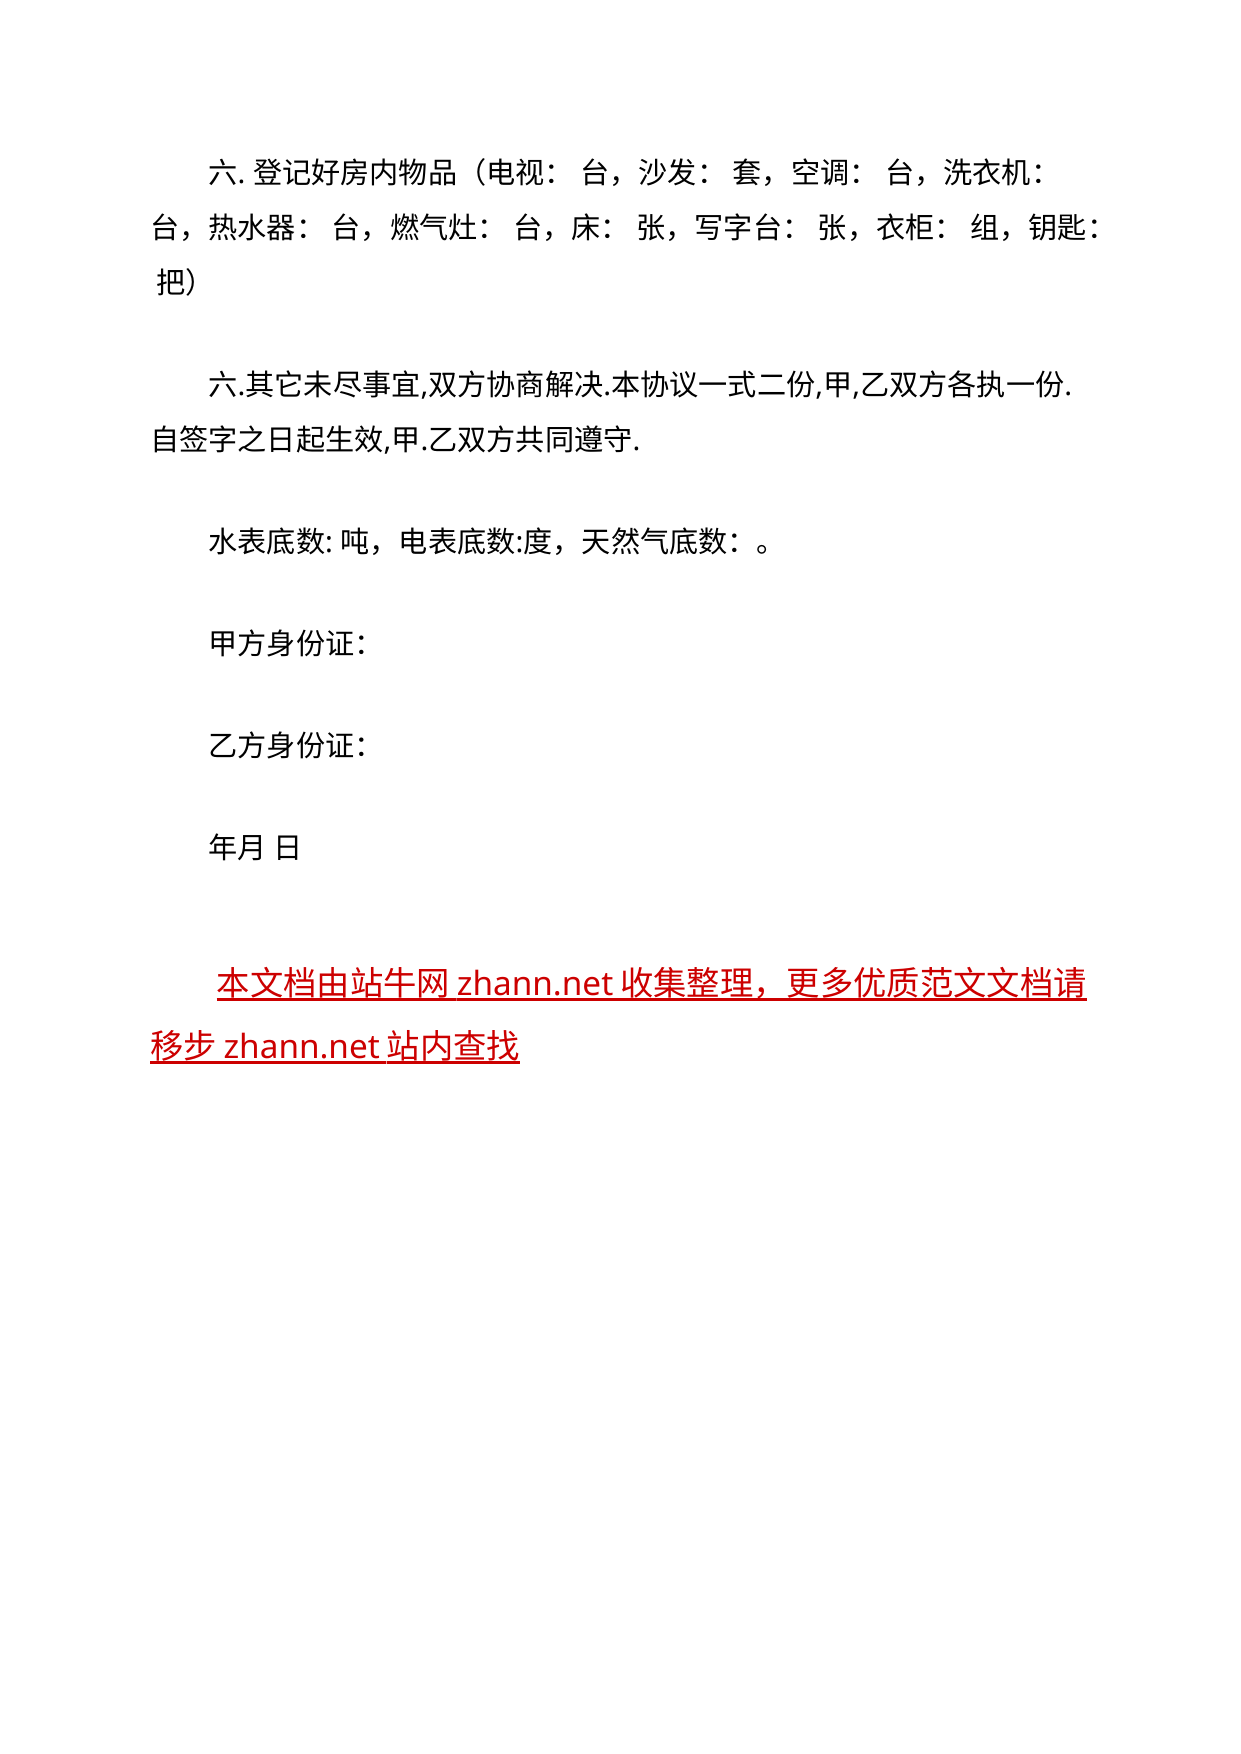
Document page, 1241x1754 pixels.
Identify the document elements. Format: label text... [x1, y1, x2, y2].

text 六.其它未尽事宜,双方协商解决.本协议一式二份,甲,乙双方各执一份.自签字之日起生效,甲.乙双方共同遵守. [150, 362, 1090, 459]
text 年月 日 [150, 824, 1090, 866]
text 六. 登记好房内物品（电视： 台，沙发： 套，空调： 台，洗衣机： 台，热水器： 台，燃气灶： 台，床： 张，写字台： 张，衣柜： 组，钥匙： 把） [150, 150, 1090, 302]
text 水表底数: 吨，电表底数:度，天然气底数：。 [150, 519, 1090, 561]
text 甲方身份证： [150, 621, 1090, 663]
text 乙方身份证： [150, 722, 1090, 765]
text 本文档由站牛网zhann.net收集整理，更多优质范文文档请移步zhann.net站内查找 [150, 957, 1090, 1068]
